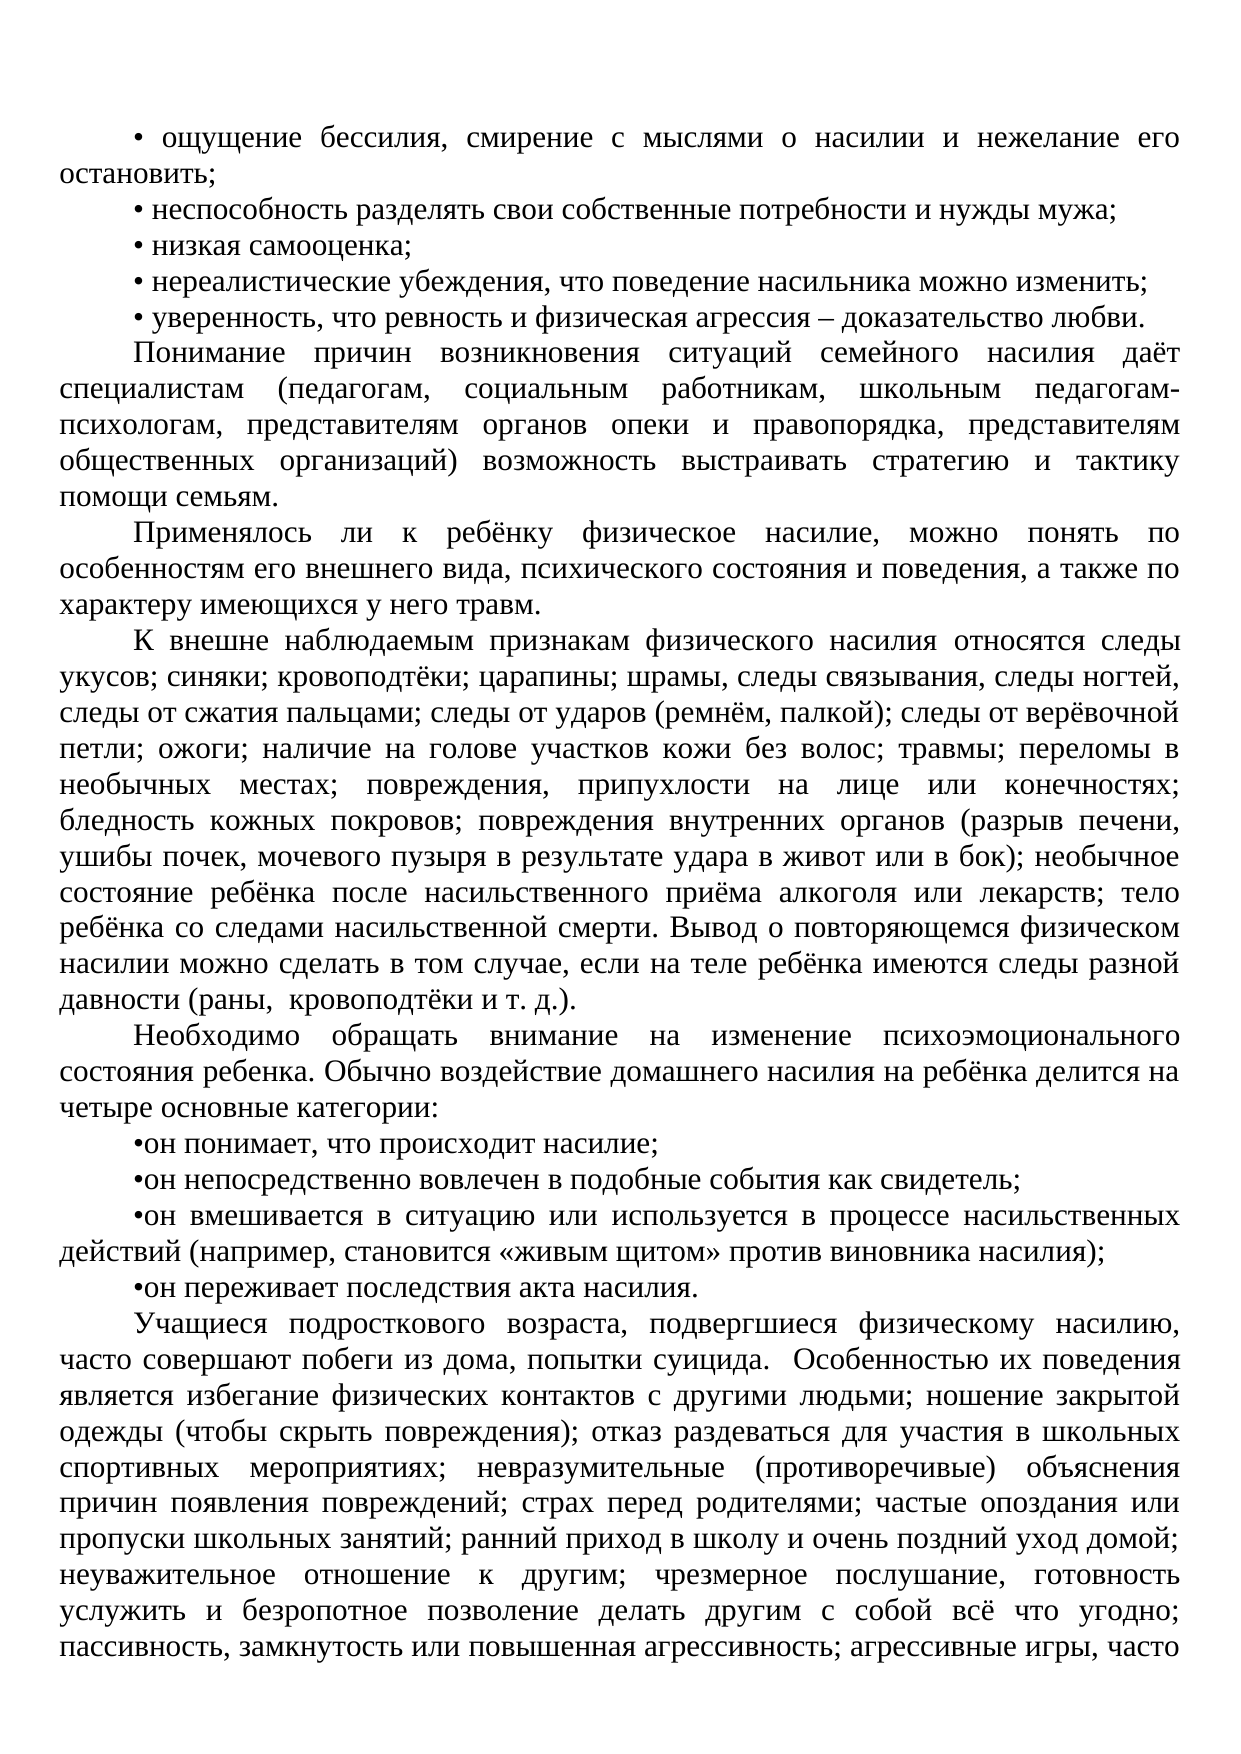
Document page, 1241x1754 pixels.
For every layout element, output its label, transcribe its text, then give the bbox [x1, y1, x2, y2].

text • уверенность, что ревность и физическая агрессия – доказательство любви. [59, 298, 1181, 334]
text • низкая самооценка; [59, 226, 1181, 262]
text •он переживает последствия акта насилия. [59, 1268, 1181, 1304]
text Понимание причин возникновения ситуаций семейного насилия даёт специалистам (педагогам, социальным работникам, школьным педагогам-психологам, представителям органов опеки и правопорядка, представителям общественных организаций) возможность выстраивать стратегию и тактику помощи семьям. [59, 334, 1181, 513]
text К внешне наблюдаемым признакам физического насилия относятся следы укусов; синяки; кровоподтёки; царапины; шрамы, следы связывания, следы ногтей, следы от сжатия пальцами; следы от ударов (ремнём, палкой); следы от верёвочной петли; ожоги; наличие на голове участков кожи без волос; травмы; переломы в необычных местах; повреждения, припухлости на лице или конечностях; бледность кожных покровов; повреждения внутренних органов (разрыв печени, ушибы почек, мочевого пузыря в результате удара в живот или в бок); необычное состояние ребёнка после насильственного приёма алкоголя или лекарств; тело ребёнка со следами насильственной смерти. Вывод о повторяющемся физическом насилии можно сделать в том случае, если на теле ребёнка имеются следы разной давности (раны, кровоподтёки и т. д.). [59, 621, 1181, 1017]
text Применялось ли к ребёнку физическое насилие, можно понять по особенностям его внешнего вида, психического состояния и поведения, а также по характеру имеющихся у него травм. [59, 513, 1181, 621]
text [59, 1304, 1181, 1663]
text •он понимает, что происходит насилие; [59, 1124, 1181, 1160]
text Необходимо обращать внимание на изменение психоэмоционального состояния ребенка. Обычно воздействие домашнего насилия на ребёнка делится на четыре основные категории: [59, 1017, 1181, 1124]
text • неспособность разделять свои собственные потребности и нужды мужа; [59, 190, 1181, 226]
text •он вмешивается в ситуацию или используется в процессе насильственных действий (например, становится «живым щитом» против виновника насилия); [59, 1196, 1181, 1268]
text • ощущение бессилия, смирение с мыслями о насилии и нежелание его остановить; [59, 118, 1181, 190]
text • нереалистические убеждения, что поведение насильника можно изменить; [59, 262, 1181, 298]
text •он непосредственно вовлечен в подобные события как свидетель; [59, 1160, 1181, 1196]
